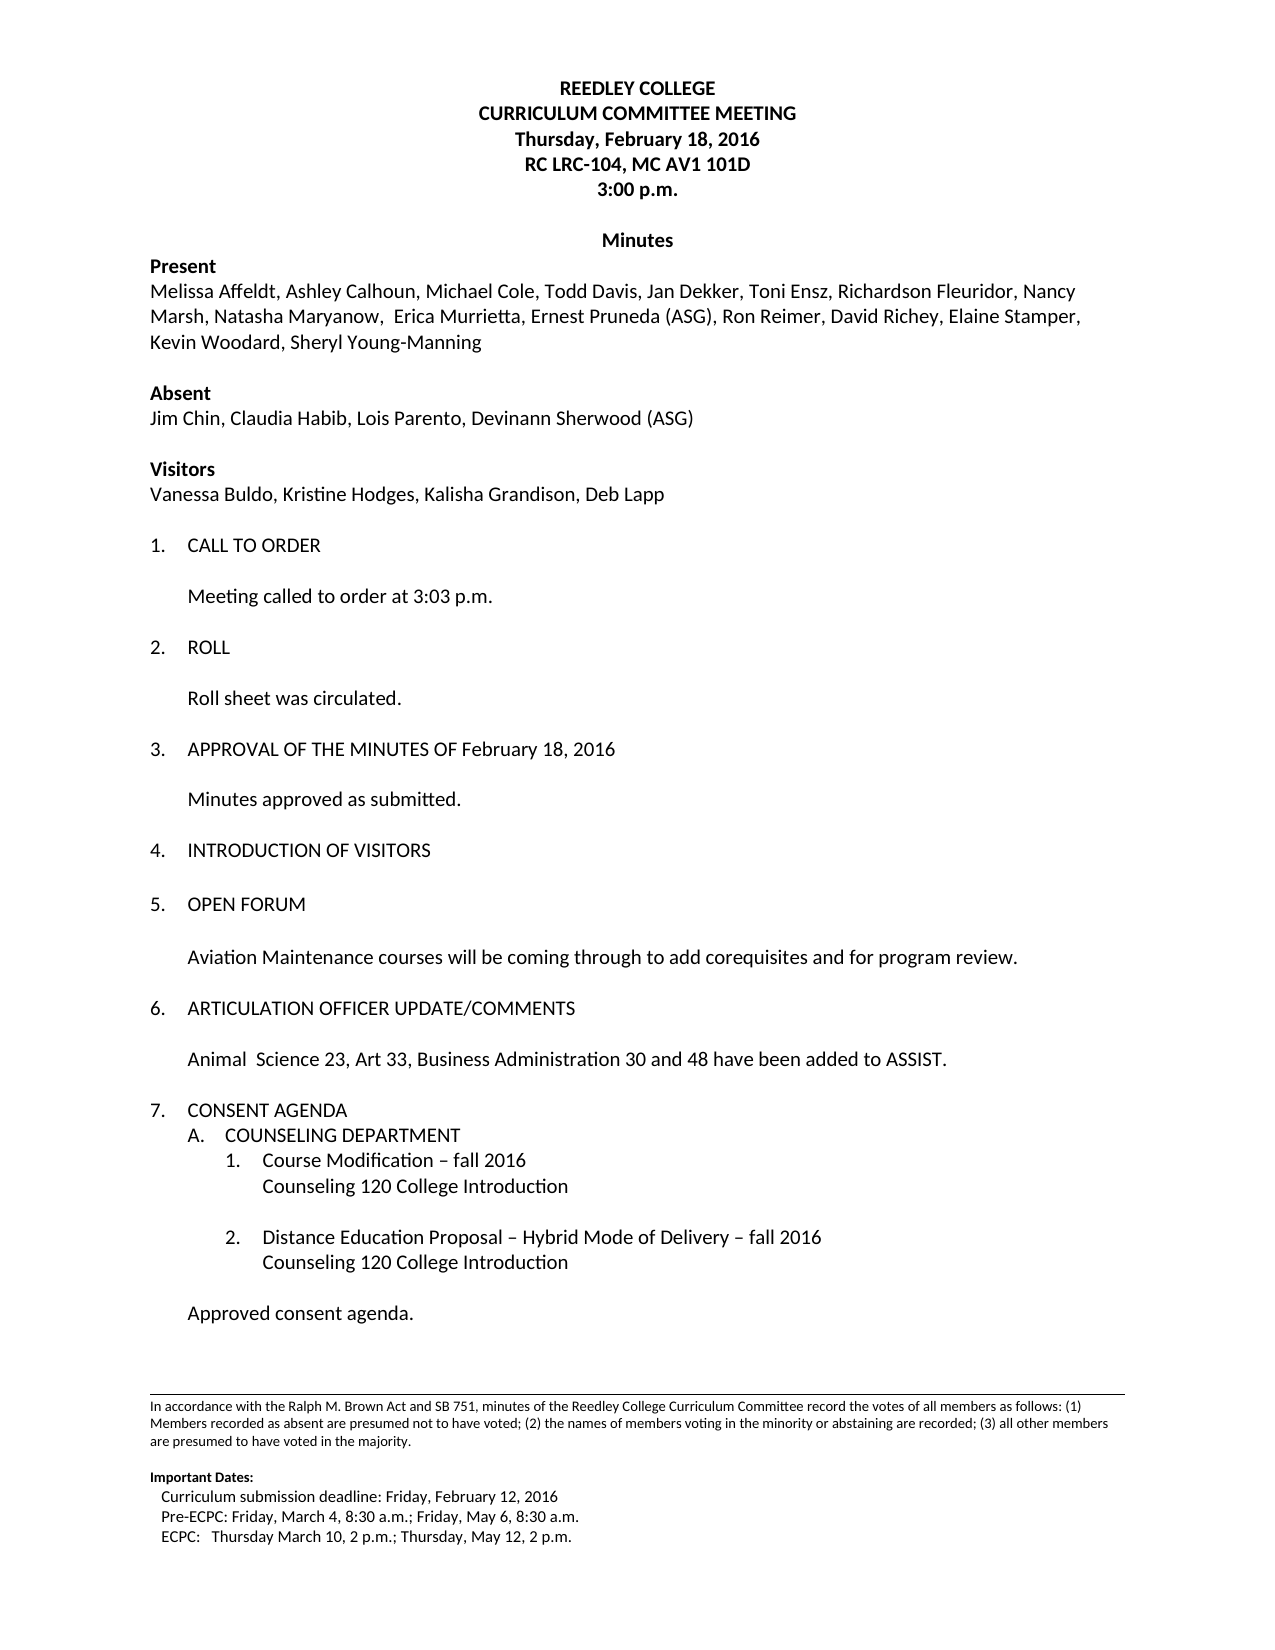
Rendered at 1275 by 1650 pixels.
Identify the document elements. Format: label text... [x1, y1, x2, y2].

text 2. Distance Education Proposal – Hybrid Mode of Delivery – fall 2016 [150, 1224, 1125, 1249]
text Meeting called to order at 3:03 p.m. [150, 583, 1125, 609]
text Minutes approved as submitted. [187, 787, 1125, 812]
text 4. INTRODUCTION OF VISITORS [150, 837, 1125, 863]
text Animal Science 23, Art 33, Business Administration 30 and 48 have been added to ASSIST. [150, 1046, 1125, 1071]
text 6. ARTICULATION OFFICER UPDATE/COMMENTS [150, 995, 1125, 1021]
text Jim Chin, Claudia Habib, Lois Parento, Devinann Sherwood (ASG) [150, 405, 1125, 431]
text 3. APPROVAL OF THE MINUTES OF February 18, 2016 [150, 736, 1125, 761]
text 1. Course Modification – fall 2016 [150, 1148, 1125, 1173]
text Counseling 120 College Introduction [150, 1173, 1125, 1198]
text Absent [150, 380, 1125, 405]
text Roll sheet was circulated. [150, 685, 1125, 710]
text 7. CONSENT AGENDA [150, 1097, 1125, 1122]
text Counseling 120 College Introduction [150, 1249, 1125, 1275]
text 2. ROLL [150, 634, 1125, 659]
text A. COUNSELING DEPARTMENT [150, 1122, 1125, 1148]
text Aviation Maintenance courses will be coming through to add corequisites and for program review. [150, 944, 1125, 970]
text Approved consent agenda. [150, 1300, 1125, 1326]
text Visitors [150, 456, 1125, 482]
text 1. CALL TO ORDER [150, 532, 1125, 558]
text Present [150, 253, 1125, 278]
text Minutes [150, 227, 1125, 253]
text Melissa Affeldt, Ashley Calhoun, Michael Cole, Todd Davis, Jan Dekker, Toni Ensz, Richardson Fleuridor, Nancy Marsh, Natasha Maryanow, Erica Murrietta, Ernest Pruneda (ASG), Ron Reimer, David Richey, Elaine Stamper, Kevin Woodard, Sheryl Young-Manning [150, 278, 1125, 354]
text 5. OPEN FORUM [150, 891, 1125, 916]
text Vanessa Buldo, Kristine Hodges, Kalisha Grandison, Deb Lapp [150, 482, 1125, 507]
